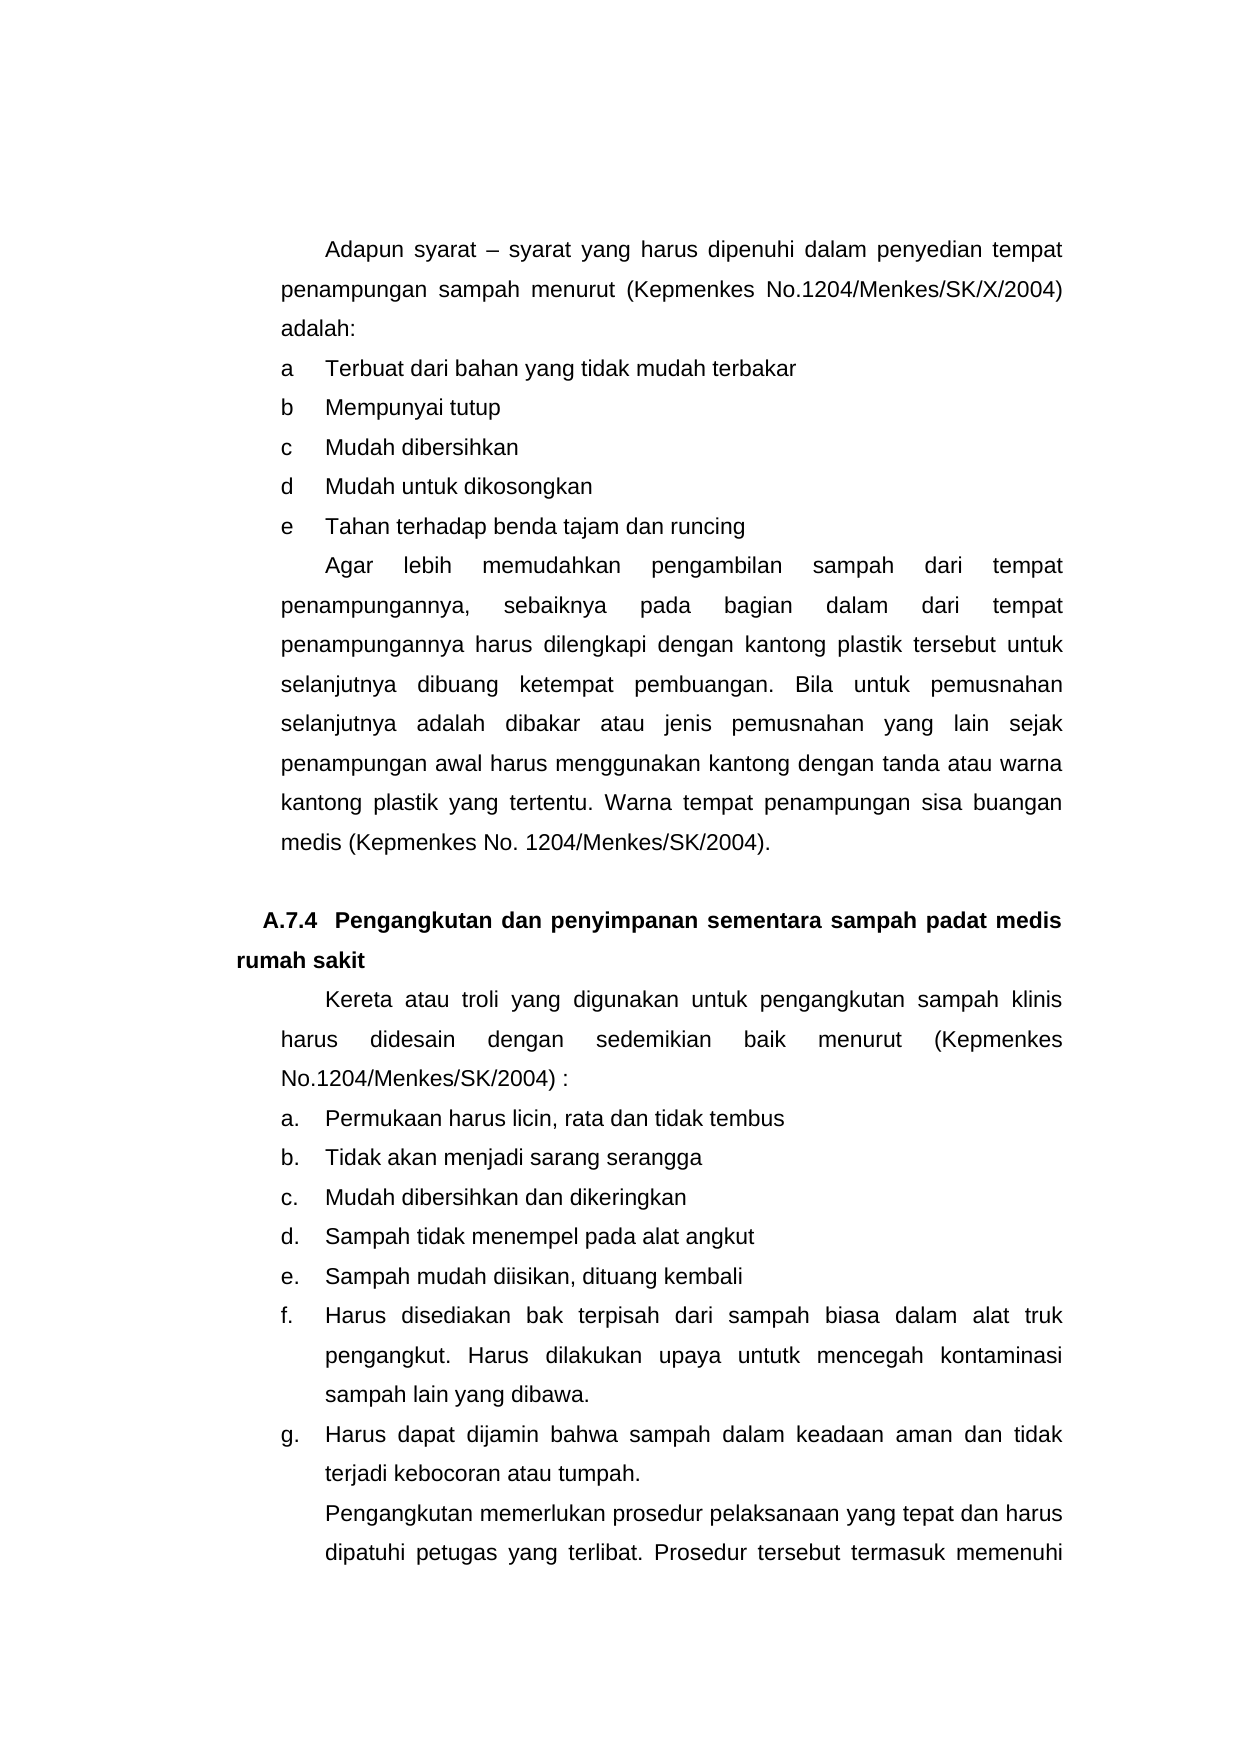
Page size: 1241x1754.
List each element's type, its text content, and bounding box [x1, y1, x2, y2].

list Harus dapat dijamin bahwa sampah dalam keadaan aman dan tidak terjadi kebocoran atau tumpah. [281, 1421, 1063, 1486]
list Harus disediakan bak terpisah dari sampah biasa dalam alat truk pengangkut. Harus dilakukan upaya untutk mencegah kontaminasi sampah lain yang dibawa. [281, 1302, 1063, 1407]
text c Mudah dibersihkan [236, 434, 1063, 460]
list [325, 1499, 1063, 1565]
text A.7.4 Pengangkutan dan penyimpanan sementara sampah padat medis rumah sakit [236, 907, 1063, 973]
list Permukaan harus licin, rata dan tidak tembus [281, 1105, 1063, 1131]
list Tidak akan menjadi sarang serangga [281, 1144, 1063, 1171]
text e Tahan terhadap benda tajam dan runcing [236, 513, 1063, 539]
text Adapun syarat – syarat yang harus dipenuhi dalam penyedian tempat penampungan sampah menurut (Kepmenkes No.1204/Menkes/SK/X/2004) adalah: [236, 236, 1063, 342]
text b Mempunyai tutup [236, 394, 1063, 421]
text a Terbuat dari bahan yang tidak mudah terbakar [236, 355, 1063, 381]
text Agar lebih memudahkan pengambilan sampah dari tempat penampungannya, sebaiknya pada bagian dalam dari tempat penampungannya harus dilengkapi dengan kantong plastik tersebut untuk selanjutnya dibuang ketempat pembuangan. Bila untuk pemusnahan selanjutnya adalah dibakar atau jenis pemusnahan yang lain sejak penampungan awal harus menggunakan kantong dengan tanda atau warna kantong plastik yang tertentu. Warna tempat penampungan sisa buangan medis (Kepmenkes No. 1204/Menkes/SK/2004). [236, 552, 1063, 855]
list Sampah tidak menempel pada alat angkut [281, 1223, 1063, 1249]
text d Mudah untuk dikosongkan [236, 473, 1063, 499]
text Kereta atau troli yang digunakan untuk pengangkutan sampah klinis harus didesain dengan sedemikian baik menurut (Kepmenkes No.1204/Menkes/SK/2004) : [236, 986, 1063, 1092]
list Mudah dibersihkan dan dikeringkan [281, 1184, 1063, 1210]
list Sampah mudah diisikan, dituang kembali [281, 1263, 1063, 1289]
